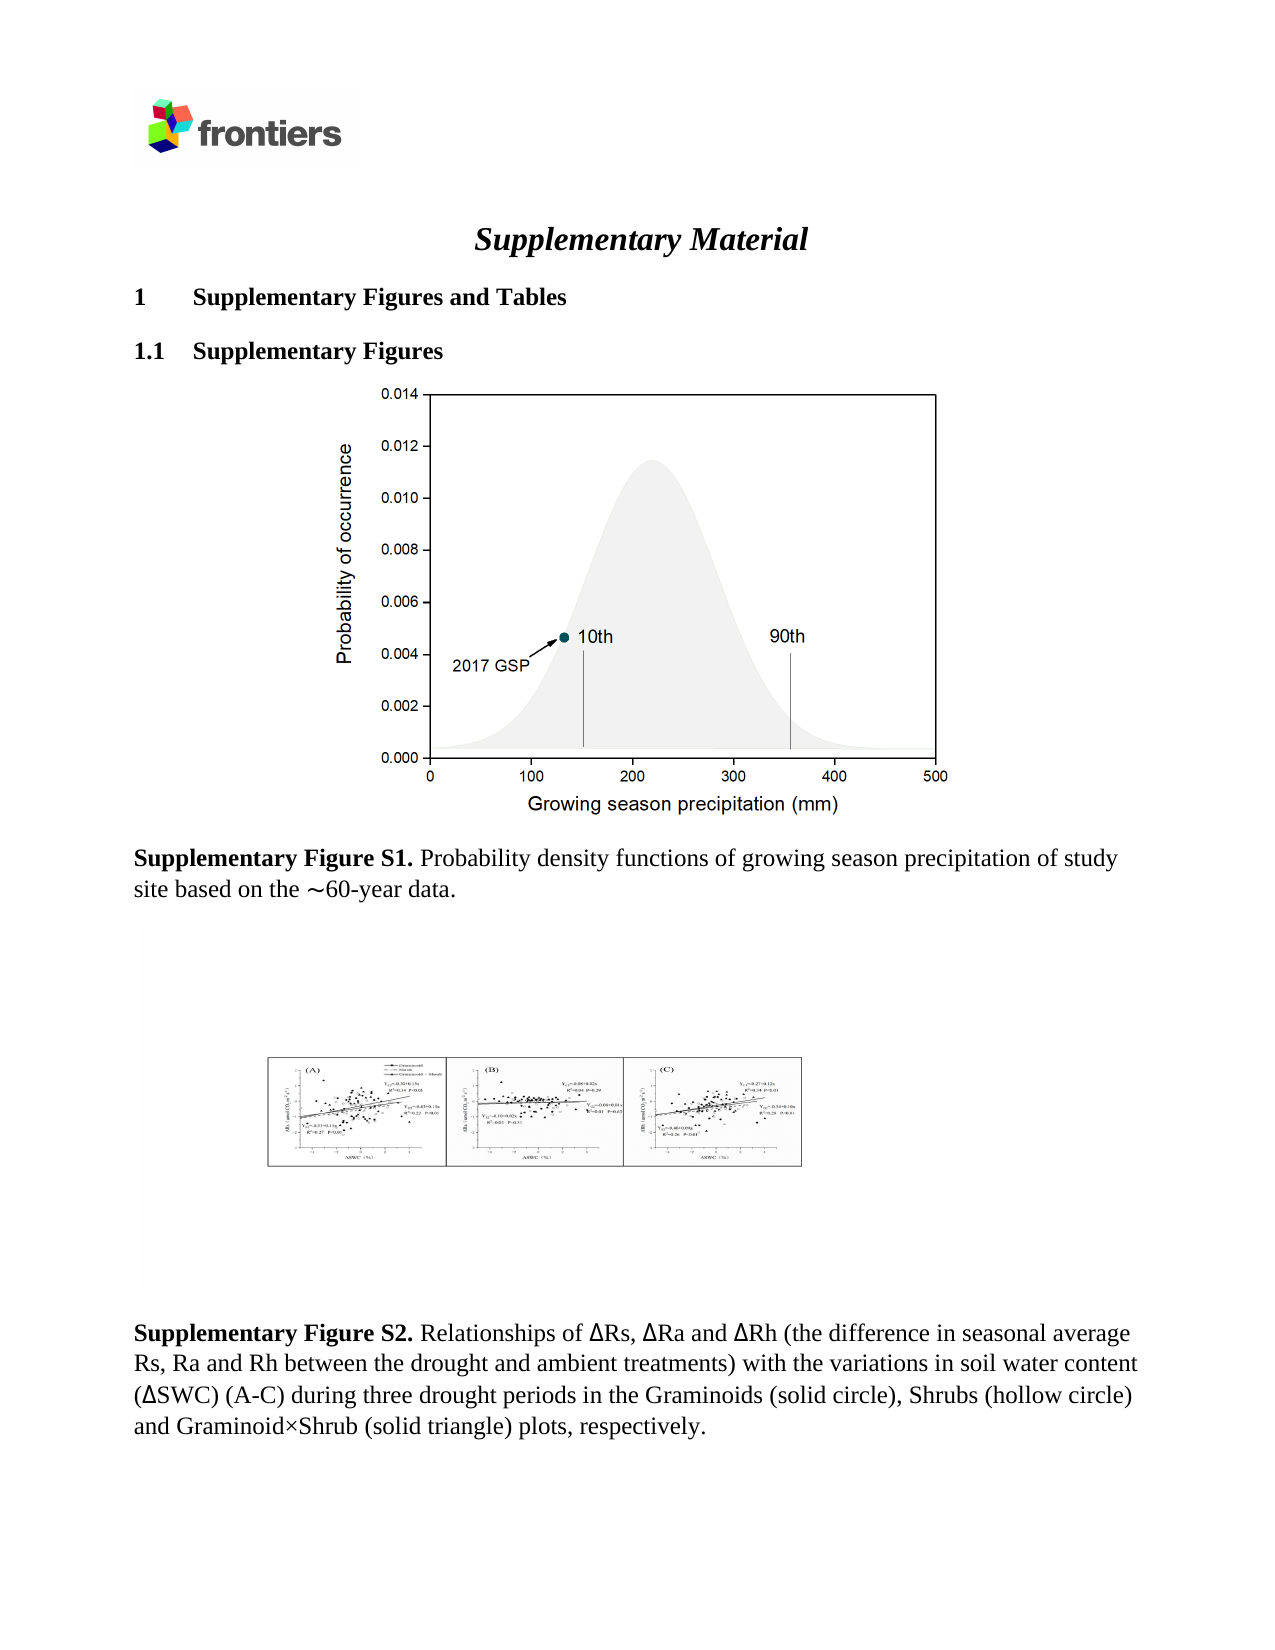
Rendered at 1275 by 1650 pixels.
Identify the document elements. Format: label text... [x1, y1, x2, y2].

text Supplementary Figure S2. Relationships of ΔRs, ΔRa and ΔRh (the difference in seasonal average Rs, Ra and Rh between the drought and ambient treatments) with the variations in soil water content (ΔSWC) (A-C) during three drought periods in the Graminoids (solid circle), Shrubs (hollow circle) and Graminoid×Shrub (solid triangle) plots, respectively. [133, 1314, 1152, 1440]
text Supplementary Material [133, 219, 1152, 257]
subtitle Supplementary Figures [133, 336, 1152, 365]
picture [140, 927, 1146, 1290]
subtitle Supplementary Figures and Tables [133, 282, 1152, 311]
picture [133, 87, 361, 169]
picture [330, 385, 955, 819]
text Supplementary Figure S1. Probability density functions of growing season precipitation of study site based on the ∼60-year data. [133, 843, 1152, 902]
